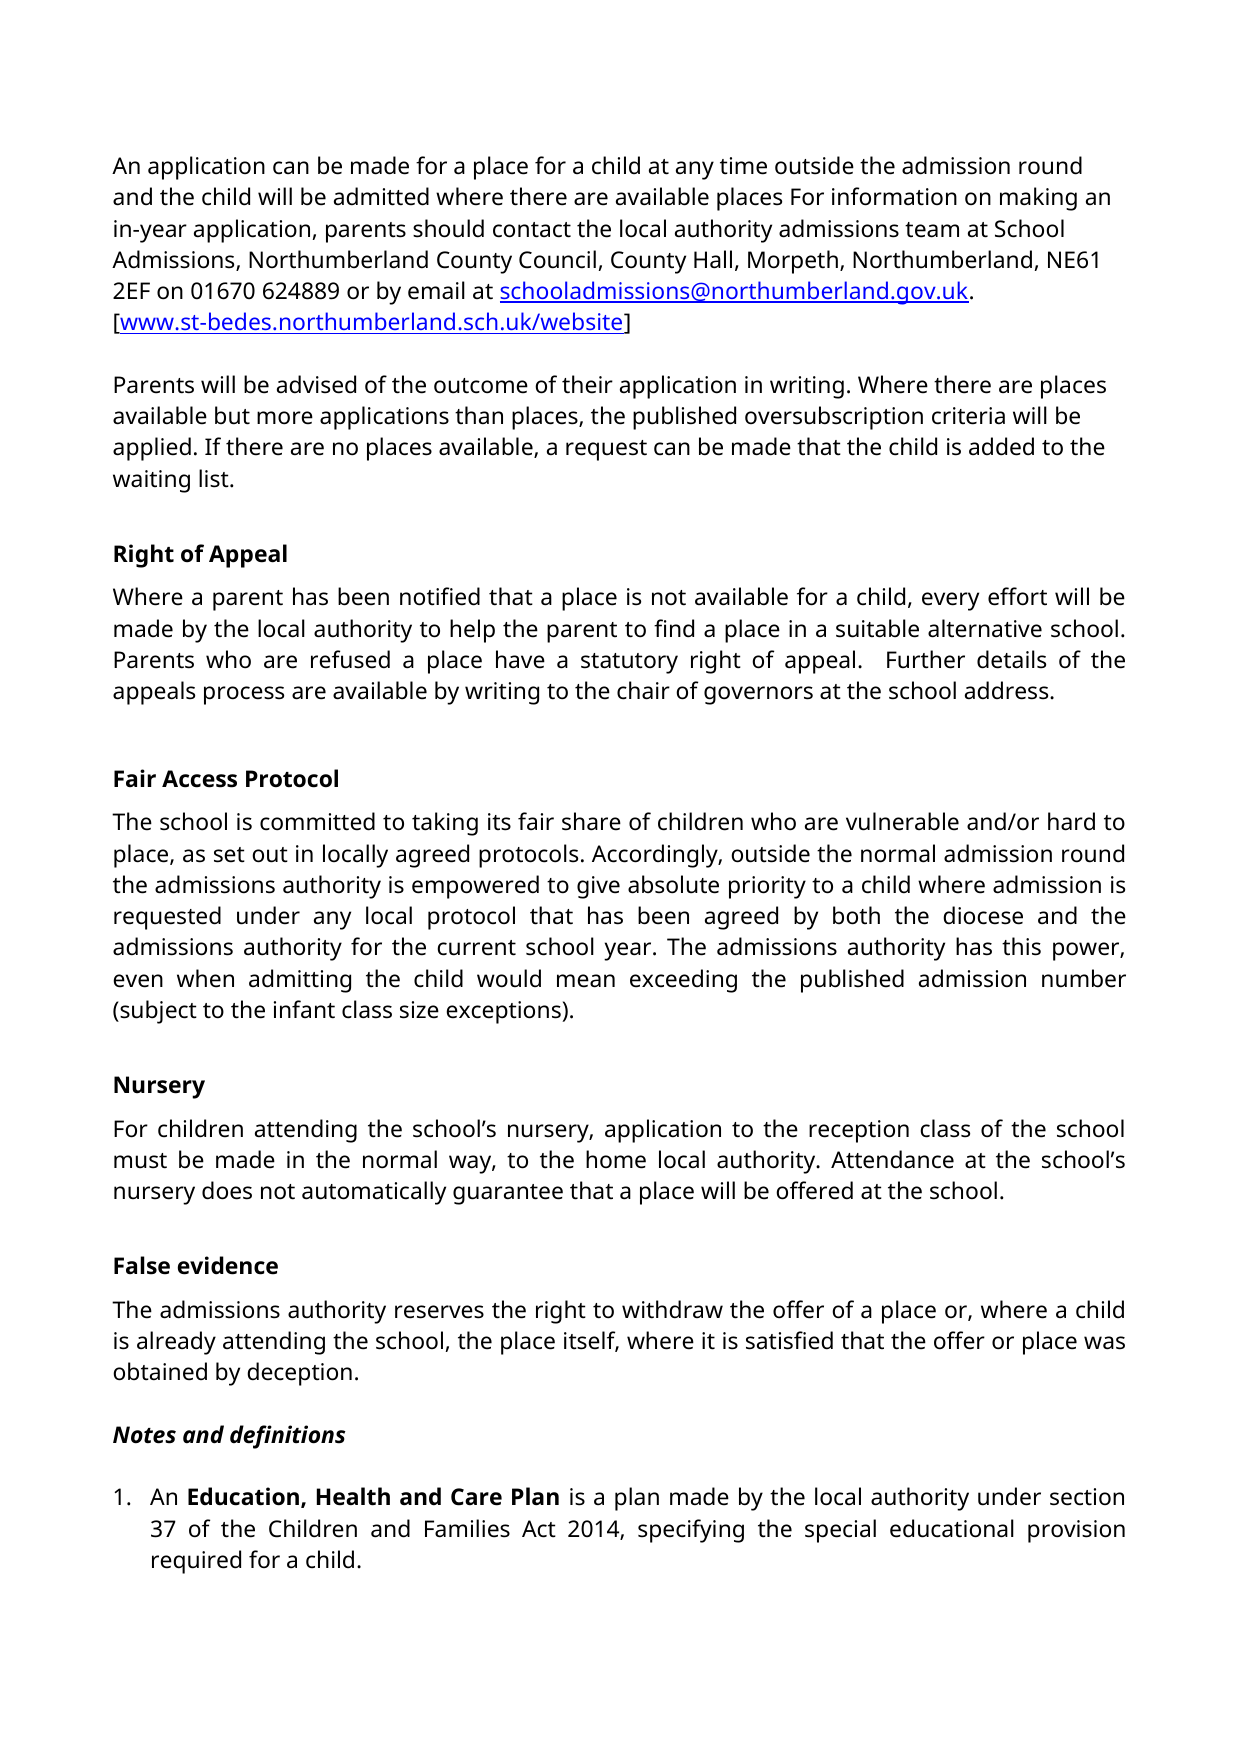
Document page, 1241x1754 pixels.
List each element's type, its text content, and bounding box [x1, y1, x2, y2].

text [www.st-bedes.northumberland.sch.uk/website] [112, 306, 1128, 337]
list Nursery [112, 1069, 1128, 1100]
text Parents will be advised of the outcome of their application in writing. Where there are places available but more applications than places, the published oversubscription criteria will be applied. If there are no places available, a request can be made that the child is added to the waiting list. [112, 369, 1128, 494]
text Notes and definitions [112, 1419, 1128, 1450]
list False evidence [112, 1250, 1128, 1281]
text Where a parent has been notified that a place is not available for a child, every effort will be made by the local authority to help the parent to find a place in a suitable alternative school. Parents who are refused a place have a statutory right of appeal. Further details of the appeals process are available by writing to the chair of governors at the school address. [112, 581, 1128, 706]
list Fair Access Protocol [112, 762, 1128, 794]
text The school is committed to taking its fair share of children who are vulnerable and/or hard to place, as set out in locally agreed protocols. Accordingly, outside the normal admission round the admissions authority is empowered to give absolute priority to a child where admission is requested under any local protocol that has been agreed by both the diocese and the admissions authority for the current school year. The admissions authority has this power, even when admitting the child would mean exceeding the published admission number (subject to the infant class size exceptions). [112, 806, 1128, 1025]
list Right of Appeal [112, 537, 1128, 569]
text The admissions authority reserves the right to withdraw the offer of a place or, where a child is already attending the school, the place itself, where it is satisfied that the offer or place was obtained by deception. [112, 1294, 1128, 1387]
text An application can be made for a place for a child at any time outside the admission round and the child will be admitted where there are available places For information on making an in-year application, parents should contact the local authority admissions team at School Admissions, Northumberland County Council, County Hall, Morpeth, Northumberland, NE61 2EF on 01670 624889 or by email at schooladmissions@northumberland.gov.uk. [112, 150, 1128, 306]
list An Education, Health and Care Plan is a plan made by the local authority under section 37 of the Children and Families Act 2014, specifying the special educational provision required for a child. [112, 1481, 1128, 1575]
text For children attending the school’s nursery, application to the reception class of the school must be made in the normal way, to the home local authority. Attendance at the school’s nursery does not automatically guarantee that a place will be offered at the school. [112, 1112, 1128, 1206]
